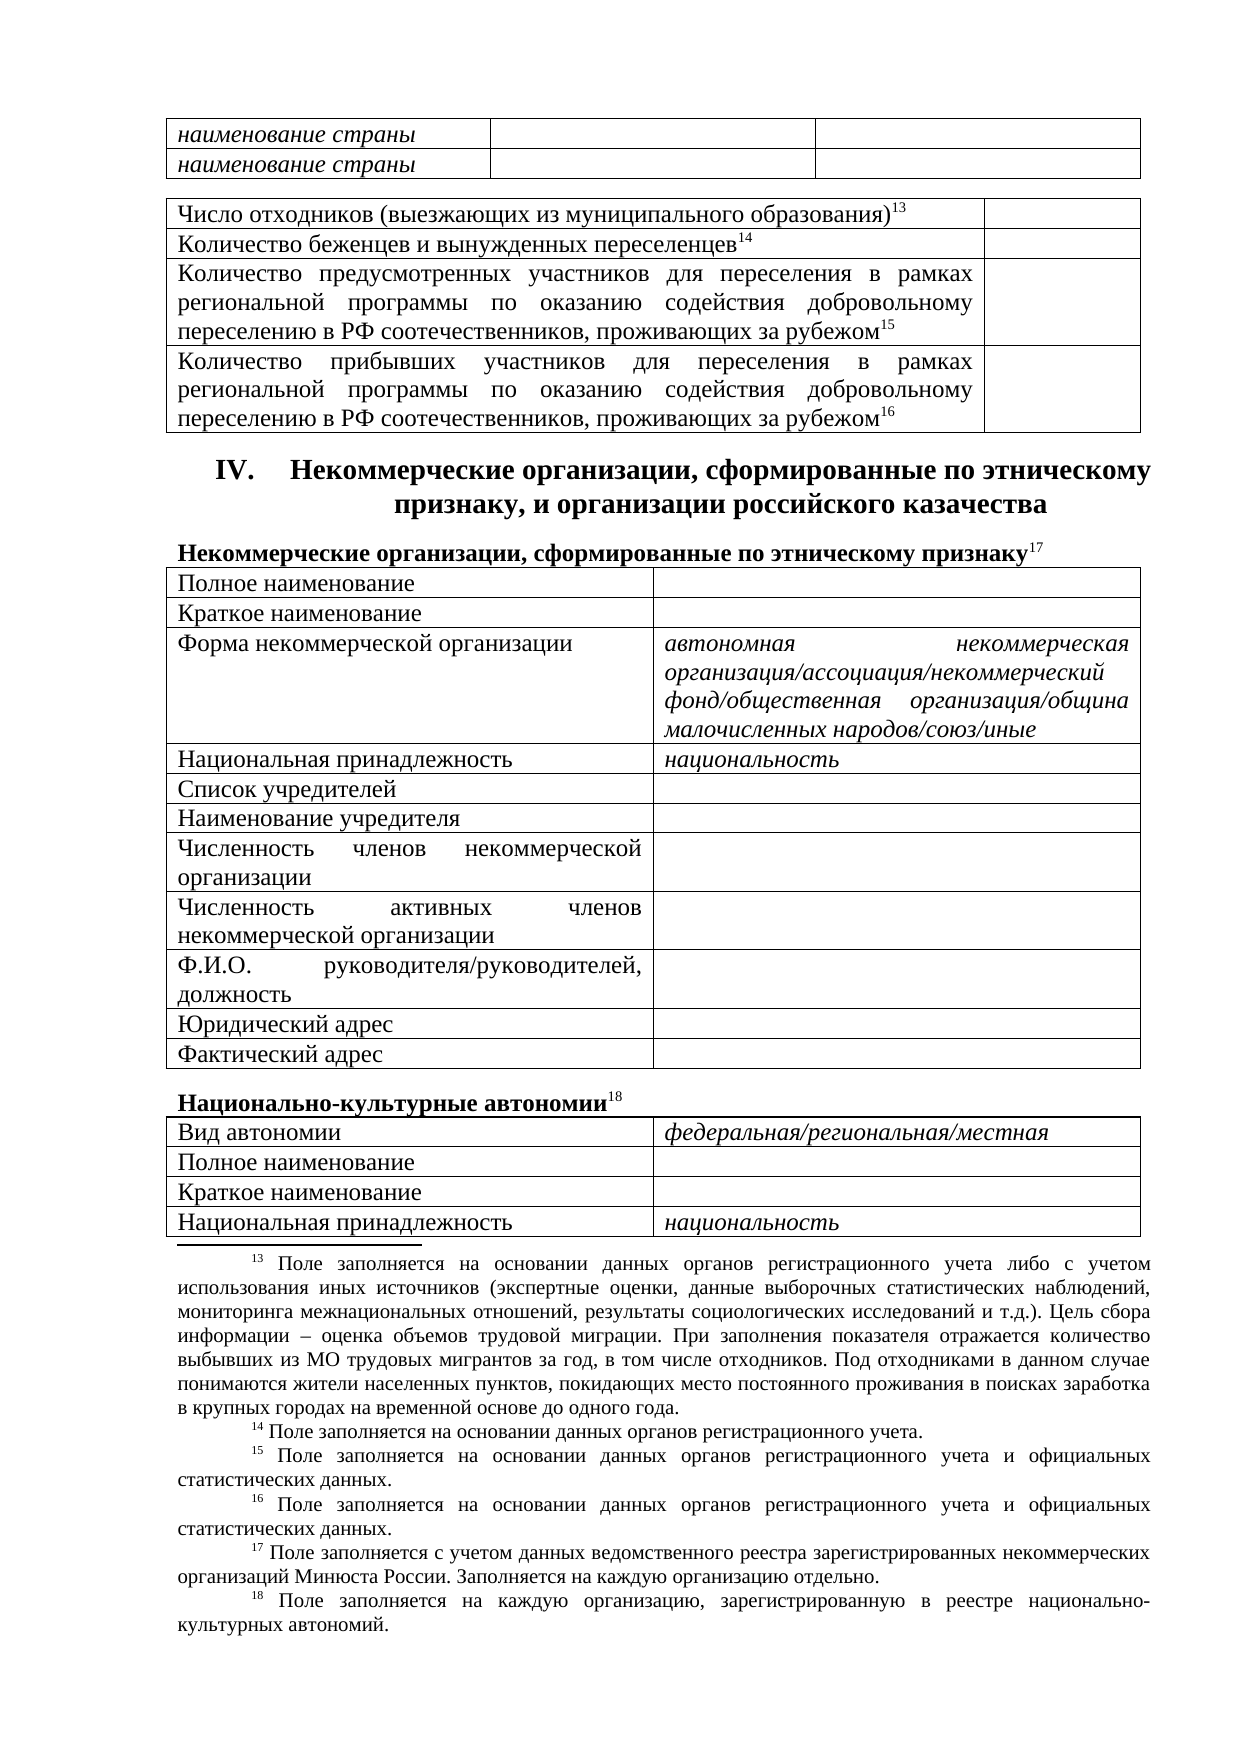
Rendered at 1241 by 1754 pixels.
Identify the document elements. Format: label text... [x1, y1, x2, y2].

table_cell Список учредителей [167, 774, 653, 802]
table_cell [654, 833, 1140, 891]
table_cell [654, 598, 1140, 627]
table_cell Краткое наименование [167, 1177, 653, 1206]
list Некоммерческие организации, сформированные по этническому признаку, и организации российского казачества [215, 452, 1152, 519]
table_cell [654, 892, 1140, 949]
table_cell [985, 346, 1140, 432]
table_cell наименование страны [167, 149, 490, 178]
table_cell [654, 774, 1140, 802]
table_cell [654, 1009, 1140, 1038]
table_cell Количество прибывших участников для переселения в рамках региональной программы по оказанию содействия добровольному переселению в РФ соотечественников, проживающих за рубежом [167, 346, 984, 432]
table_header [654, 568, 1140, 597]
table_cell [816, 149, 1140, 178]
table_cell наименование страны [167, 119, 490, 148]
table_cell Национальная принадлежность [167, 1207, 653, 1236]
table_cell Форма некоммерческой организации [167, 628, 653, 743]
table_cell Ф.И.О. руководителя/руководителей, должность [167, 950, 653, 1008]
table_cell [985, 259, 1140, 345]
table_cell Количество предусмотренных участников для переселения в рамках региональной программы по оказанию содействия добровольному переселению в РФ соотечественников, проживающих за рубежом [167, 259, 984, 345]
table_cell [654, 950, 1140, 1008]
table_cell Фактический адрес [167, 1039, 653, 1067]
table_cell [654, 804, 1140, 832]
table_cell [491, 119, 815, 148]
text Национально-культурные автономии [177, 1088, 1152, 1116]
table_header [985, 199, 1140, 228]
table_cell национальность [654, 744, 1140, 773]
table_cell Наименование учредителя [167, 804, 653, 832]
table_cell Численность членов некоммерческой организации [167, 833, 653, 891]
table_header Вид автономии [167, 1118, 653, 1146]
table_cell [816, 119, 1140, 148]
table_cell [654, 1177, 1140, 1206]
table_cell национальность [654, 1207, 1140, 1236]
table_cell Краткое наименование [167, 598, 653, 627]
table_cell Юридический адрес [167, 1009, 653, 1038]
table_cell Численность активных членов некоммерческой организации [167, 892, 653, 949]
table_cell [985, 229, 1140, 257]
text Некоммерческие организации, сформированные по этническому признаку [177, 538, 1152, 567]
table_cell Количество беженцев и вынужденных переселенцев [167, 229, 984, 257]
table_header Полное наименование [167, 568, 653, 597]
table_cell [654, 1147, 1140, 1176]
table_cell автономная некоммерческая организация/ассоциация/некоммерческий фонд/общественная организация/община малочисленных народов/союз/иные [654, 628, 1140, 743]
table_header федеральная/региональная/местная [654, 1118, 1140, 1146]
table_cell Полное наименование [167, 1147, 653, 1176]
table_cell [491, 149, 815, 178]
table_cell Национальная принадлежность [167, 744, 653, 773]
table_header Число отходников (выезжающих из муниципального образования) [167, 199, 984, 228]
table_cell [654, 1039, 1140, 1067]
